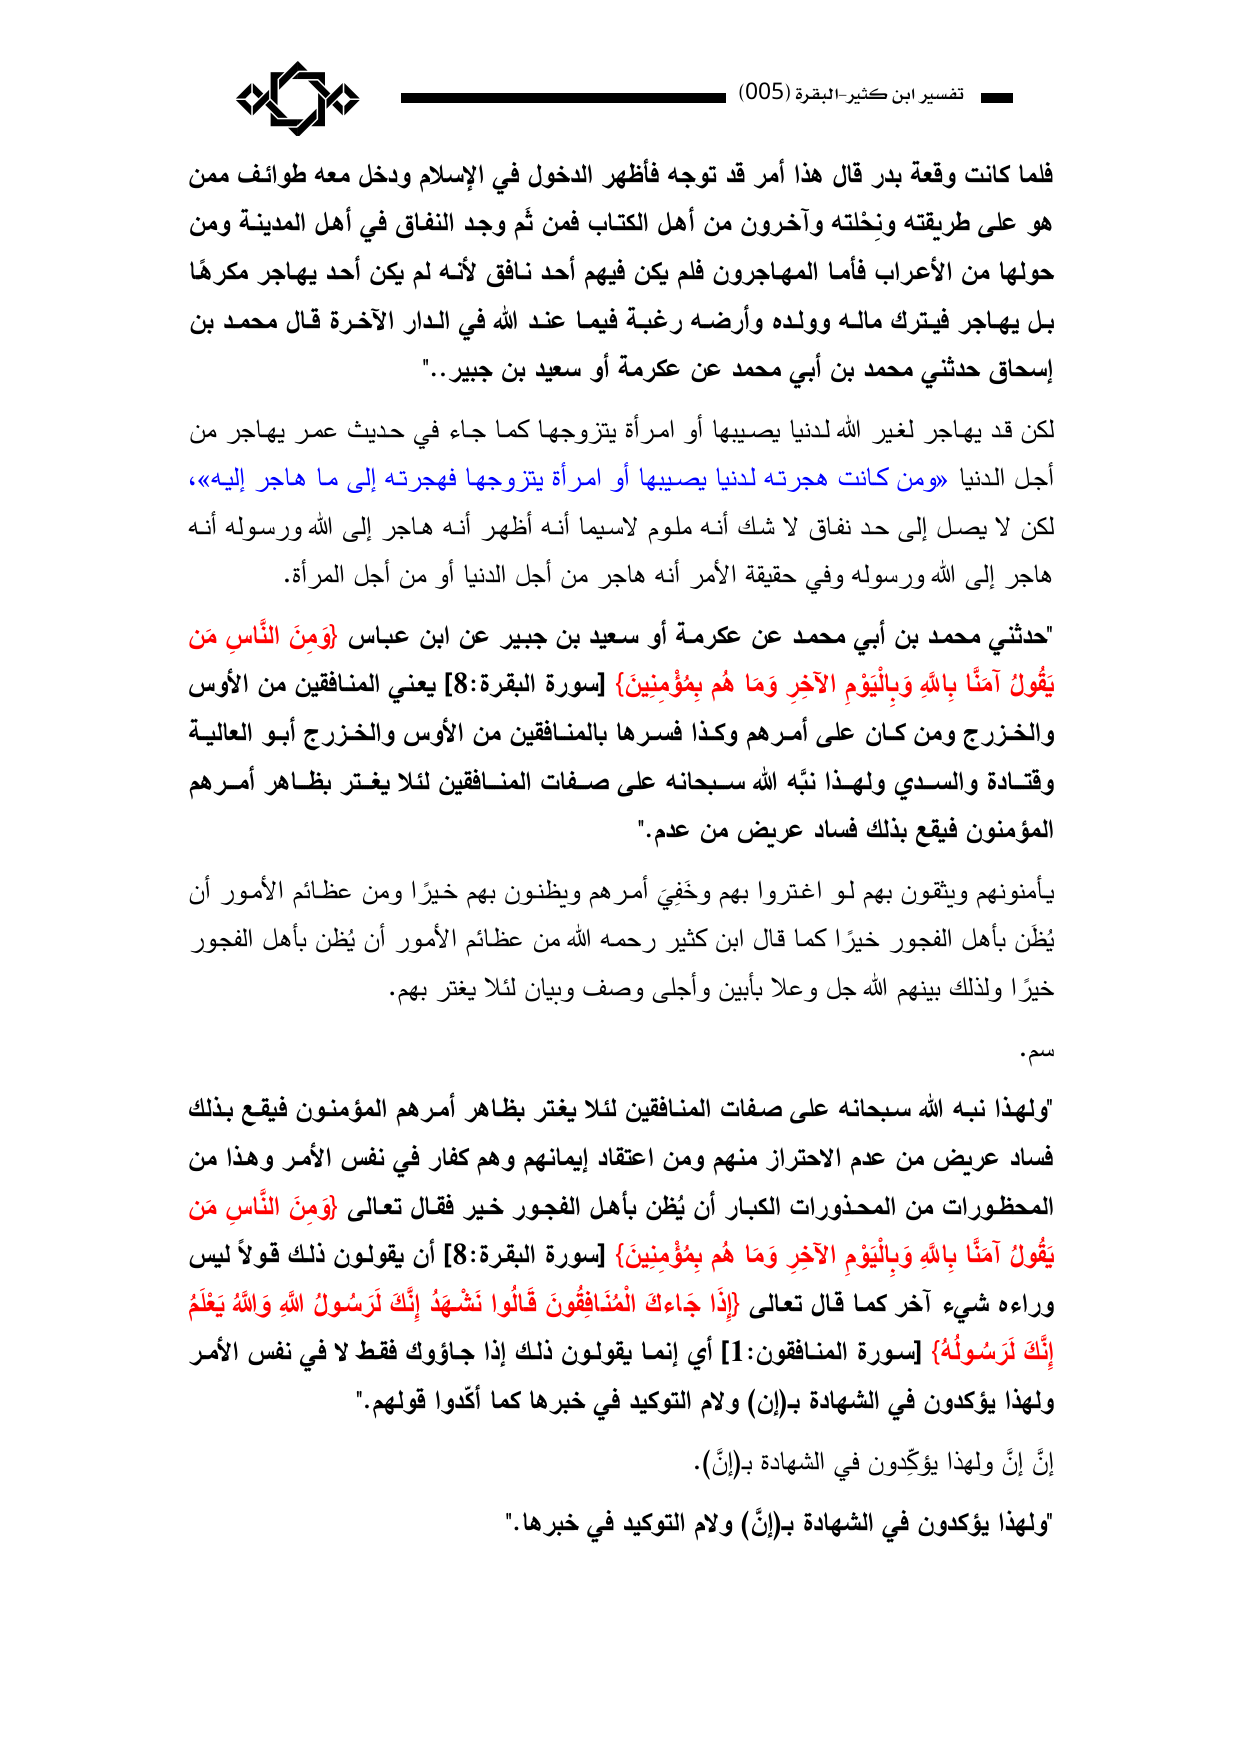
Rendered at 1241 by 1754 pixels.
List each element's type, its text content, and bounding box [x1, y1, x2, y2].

text "ولهذا يؤكدون في الشهادة بـ(إنَّ) ولام التوكيد في خبرها." [187, 1498, 1053, 1546]
text يأمنونهم ويثقون بهم لو اغتروا بهم وخَفِيَ أمرهم ويظنون بهم خيرًا ومن عظائم الأمور أن يُظَن بأهل الفجور خيرًا كما قال ابن كثير رحمه الله من عظائم الأمور أن يُظن بأهل الفجور خيرًا ولذلك بينهم الله جل وعلا بأبين وأجلى وصف وبيان لئلا يغتر بهم. [187, 866, 1053, 1011]
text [187, 150, 1053, 393]
text "ولهذا نبه الله سبحانه على صفات المنافقين لئلا يغتر بظاهر أمرهم المؤمنون فيقع بذلك فساد عريض من عدم الاحتراز منهم ومن اعتقاد إيمانهم وهم كفار في نفس الأمر وهذا من المحظورات من المحذورات الكبار أن يُظن بأهل الفجور خير فقال تعالى {وَمِنَ النَّاسِ مَن يَقُولُ آمَنَّا بِاللَّهِ وَبِالْيَوْمِ الآخِرِ وَمَا هُم بِمُؤْمِنِينَ} [سورة البقرة:8] أن يقولون ذلك قولاً ليس وراءه شيء آخر كما قال تعالى {إِذَا جَاءكَ الْمُنَافِقُونَ قَالُوا نَشْهَدُ إِنَّكَ لَرَسُولُ اللَّهِ وَاللَّهُ يَعْلَمُ إِنَّكَ لَرَسُولُهُ} [سورة المنافقون:1] أي إنما يقولون ذلك إذا جاؤوك فقط لا في نفس الأمر ولهذا يؤكدون في الشهادة بـ(إن) ولام التوكيد في خبرها كما أكّدوا قولهم." [187, 1084, 1053, 1424]
text "حدثني محمد بن أبي محمد عن عكرمة أو سعيد بن جبير عن ابن عباس {وَمِنَ النَّاسِ مَن يَقُولُ آمَنَّا بِاللَّهِ وَبِالْيَوْمِ الآخِرِ وَمَا هُم بِمُؤْمِنِينَ} [سورة البقرة:8] يعني المنافقين من الأوس والخزرج ومن كان على أمرهم وكذا فسرها بالمنافقين من الأوس والخزرج أبو العالية وقتادة والسدي ولهذا نبَّه الله سبحانه على صفات المنافقين لئلا يغتر بظاهر أمرهم المؤمنون فيقع بذلك فساد عريض من عدم." [187, 611, 1053, 854]
text سم. [187, 1024, 1053, 1072]
text لكن قد يهاجر لغير الله لدنيا يصيبها أو امرأة يتزوجها كما جاء في حديث عمر يهاجر من أجل الدنيا «ومن كانت هجرته لدنيا يصيبها أو امرأة يتزوجها فهجرته إلى ما هاجر إليه»، لكن لا يصل إلى حد نفاق لا شك أنه ملوم لاسيما أنه أظهر أنه هاجر إلى الله ورسوله أنه هاجر إلى الله ورسوله وفي حقيقة الأمر أنه هاجر من أجل الدنيا أو من أجل المرأة. [187, 405, 1053, 598]
text إنَّ إنَّ ولهذا يؤكِّدون في الشهادة بـ(إنَّ). [187, 1437, 1053, 1485]
